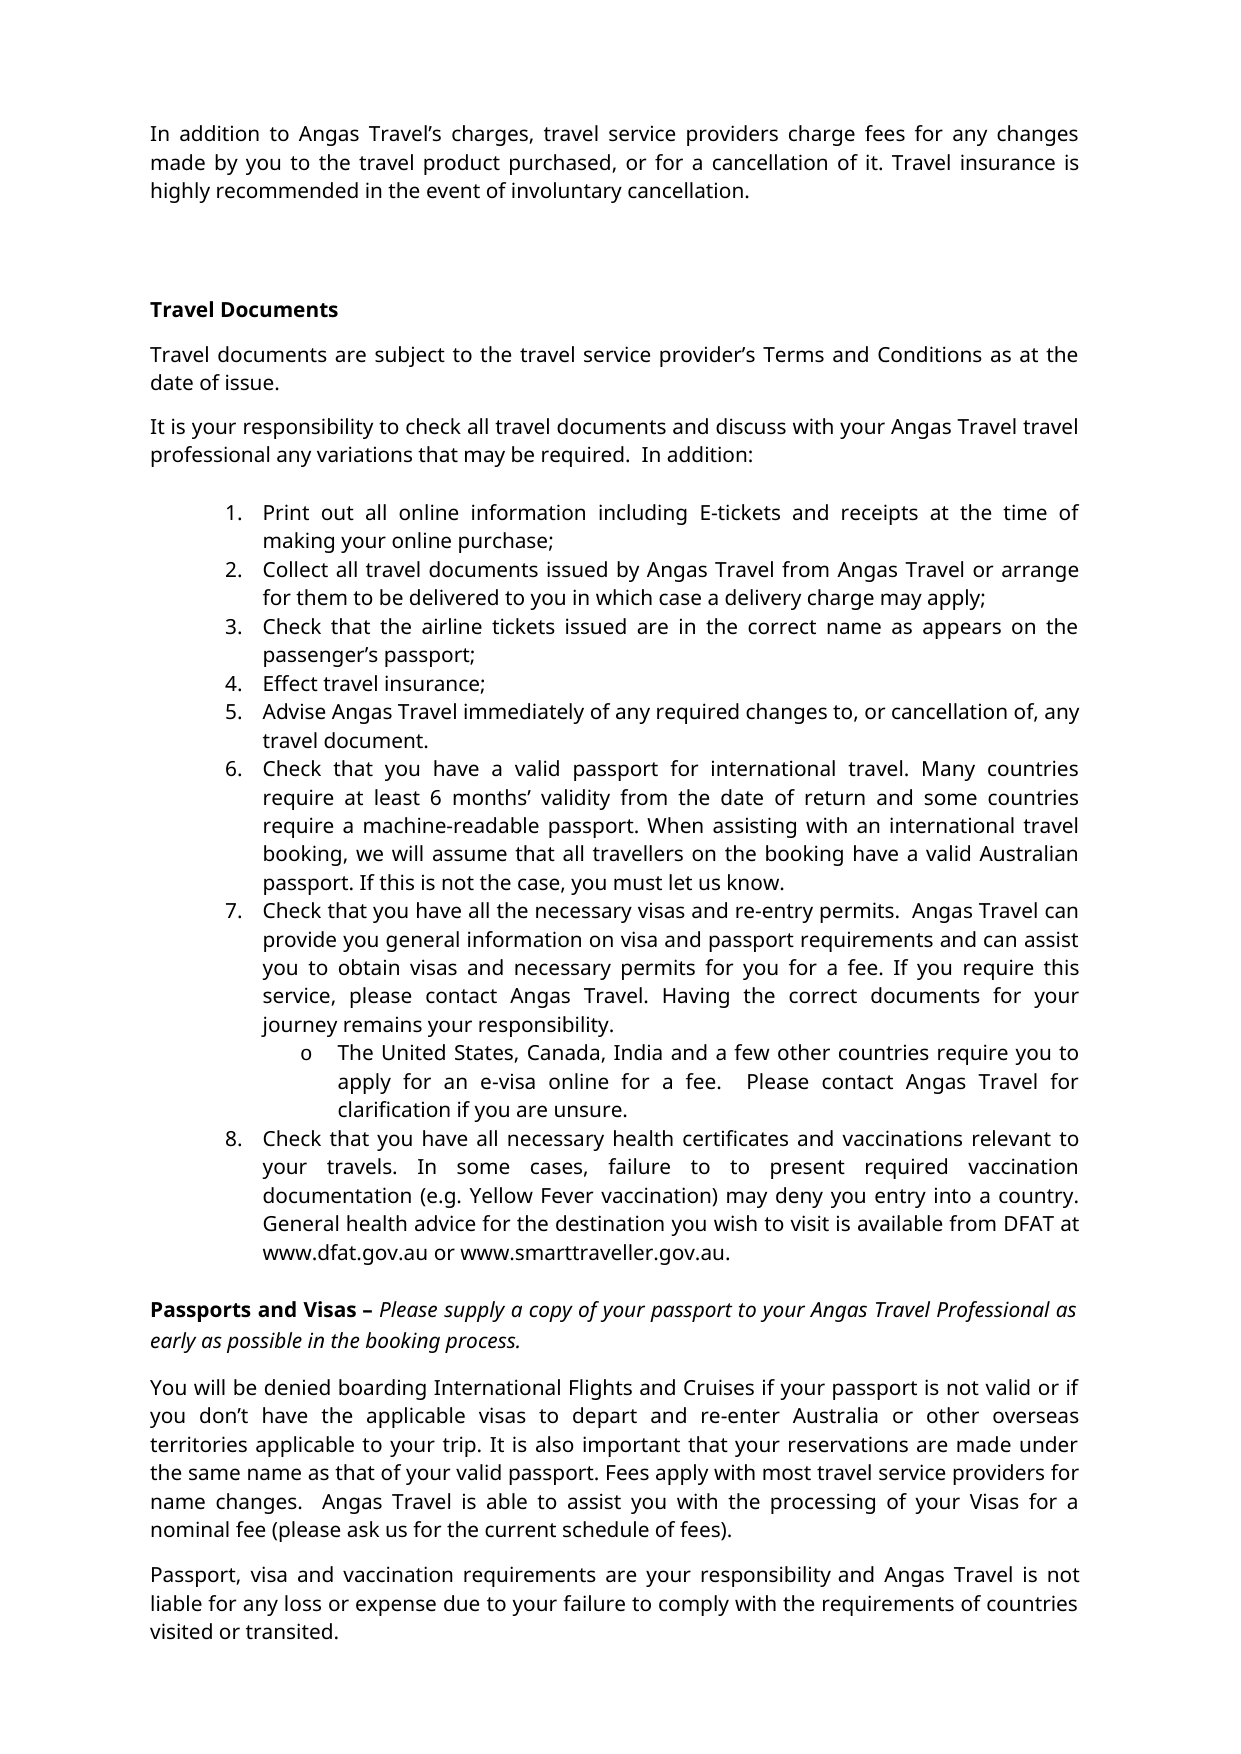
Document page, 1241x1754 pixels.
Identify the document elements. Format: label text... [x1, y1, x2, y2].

text Passport, visa and vaccination requirements are your responsibility and Angas Travel is not liable for any loss or expense due to your failure to comply with the requirements of countries visited or transited. [150, 1561, 1080, 1646]
text Travel Documents [150, 296, 1080, 324]
list Check that you have all the necessary visas and re-entry permits. Angas Travel can provide you general information on visa and passport requirements and can assist you to obtain visas and necessary permits for you for a fee. If you require this service, please contact Angas Travel. Having the correct documents for your journey remains your responsibility. [225, 896, 1080, 1038]
text In addition to Angas Travel’s charges, travel service providers charge fees for any changes made by you to the travel product purchased, or for a cancellation of it. Travel insurance is highly recommended in the event of involuntary cancellation. [150, 119, 1080, 205]
list Check that you have all necessary health certificates and vaccinations relevant to your travels. In some cases, failure to to present required vaccination documentation (e.g. Yellow Fever vaccination) may deny you entry into a country. General health advice for the destination you wish to visit is available from DFAT at www.dfat.gov.au or www.smarttraveller.gov.au. [225, 1124, 1080, 1266]
list Effect travel insurance; [225, 669, 1080, 697]
list The United States, Canada, India and a few other countries require you to apply for an e-visa online for a fee. Please contact Angas Travel for clarification if you are unsure. [300, 1038, 1080, 1124]
text Passports and Visas – Please supply a copy of your passport to your Angas Travel Professional as early as possible in the booking process. [150, 1295, 1080, 1354]
text You will be denied boarding International Flights and Cruises if your passport is not valid or if you don’t have the applicable visas to depart and re-enter Australia or other overseas territories applicable to your trip. It is also important that your reservations are made under the same name as that of your valid passport. Fees apply with most travel service providers for name changes. Angas Travel is able to assist you with the processing of your Visas for a nominal fee (please ask us for the current schedule of fees). [150, 1373, 1080, 1544]
list Collect all travel documents issued by Angas Travel from Angas Travel or arrange for them to be delivered to you in which case a delivery charge may apply; [225, 555, 1080, 612]
text Travel documents are subject to the travel service provider’s Terms and Conditions as at the date of issue. [150, 340, 1080, 397]
list Advise Angas Travel immediately of any required changes to, or cancellation of, any travel document. [225, 697, 1080, 754]
list Check that you have a valid passport for international travel. Many countries require at least 6 months’ validity from the date of return and some countries require a machine-readable passport. When assisting with an international travel booking, we will assume that all travellers on the booking have a valid Australian passport. If this is not the case, you must let us know. [225, 754, 1080, 896]
list Check that the airline tickets issued are in the correct name as appears on the passenger’s passport; [225, 612, 1080, 669]
text It is your responsibility to check all travel documents and discuss with your Angas Travel travel professional any variations that may be required. In addition: [150, 412, 1080, 469]
list Print out all online information including E-tickets and receipts at the time of making your online purchase; [225, 498, 1080, 555]
